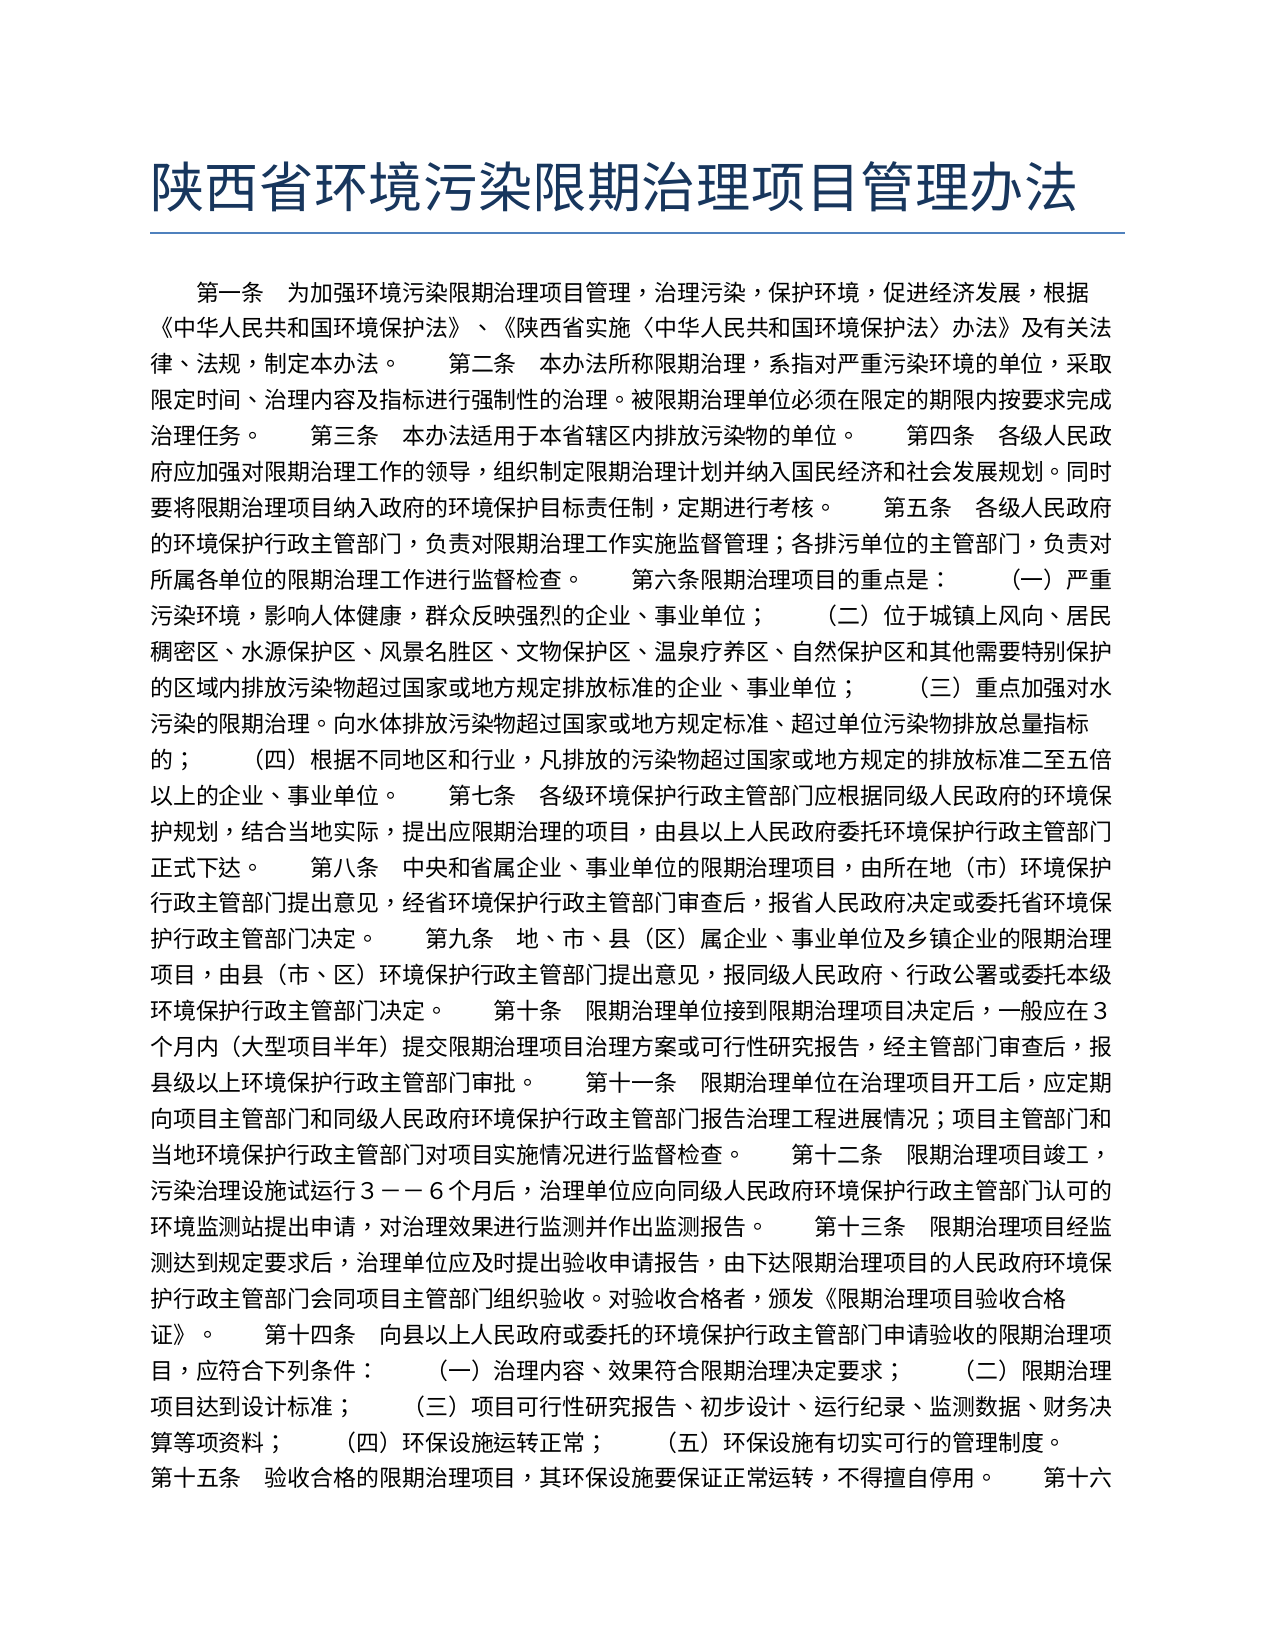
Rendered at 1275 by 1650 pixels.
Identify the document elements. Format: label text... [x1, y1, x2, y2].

title 陕西省环境污染限期治理项目管理办法 [150, 150, 1125, 232]
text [150, 276, 1125, 1494]
